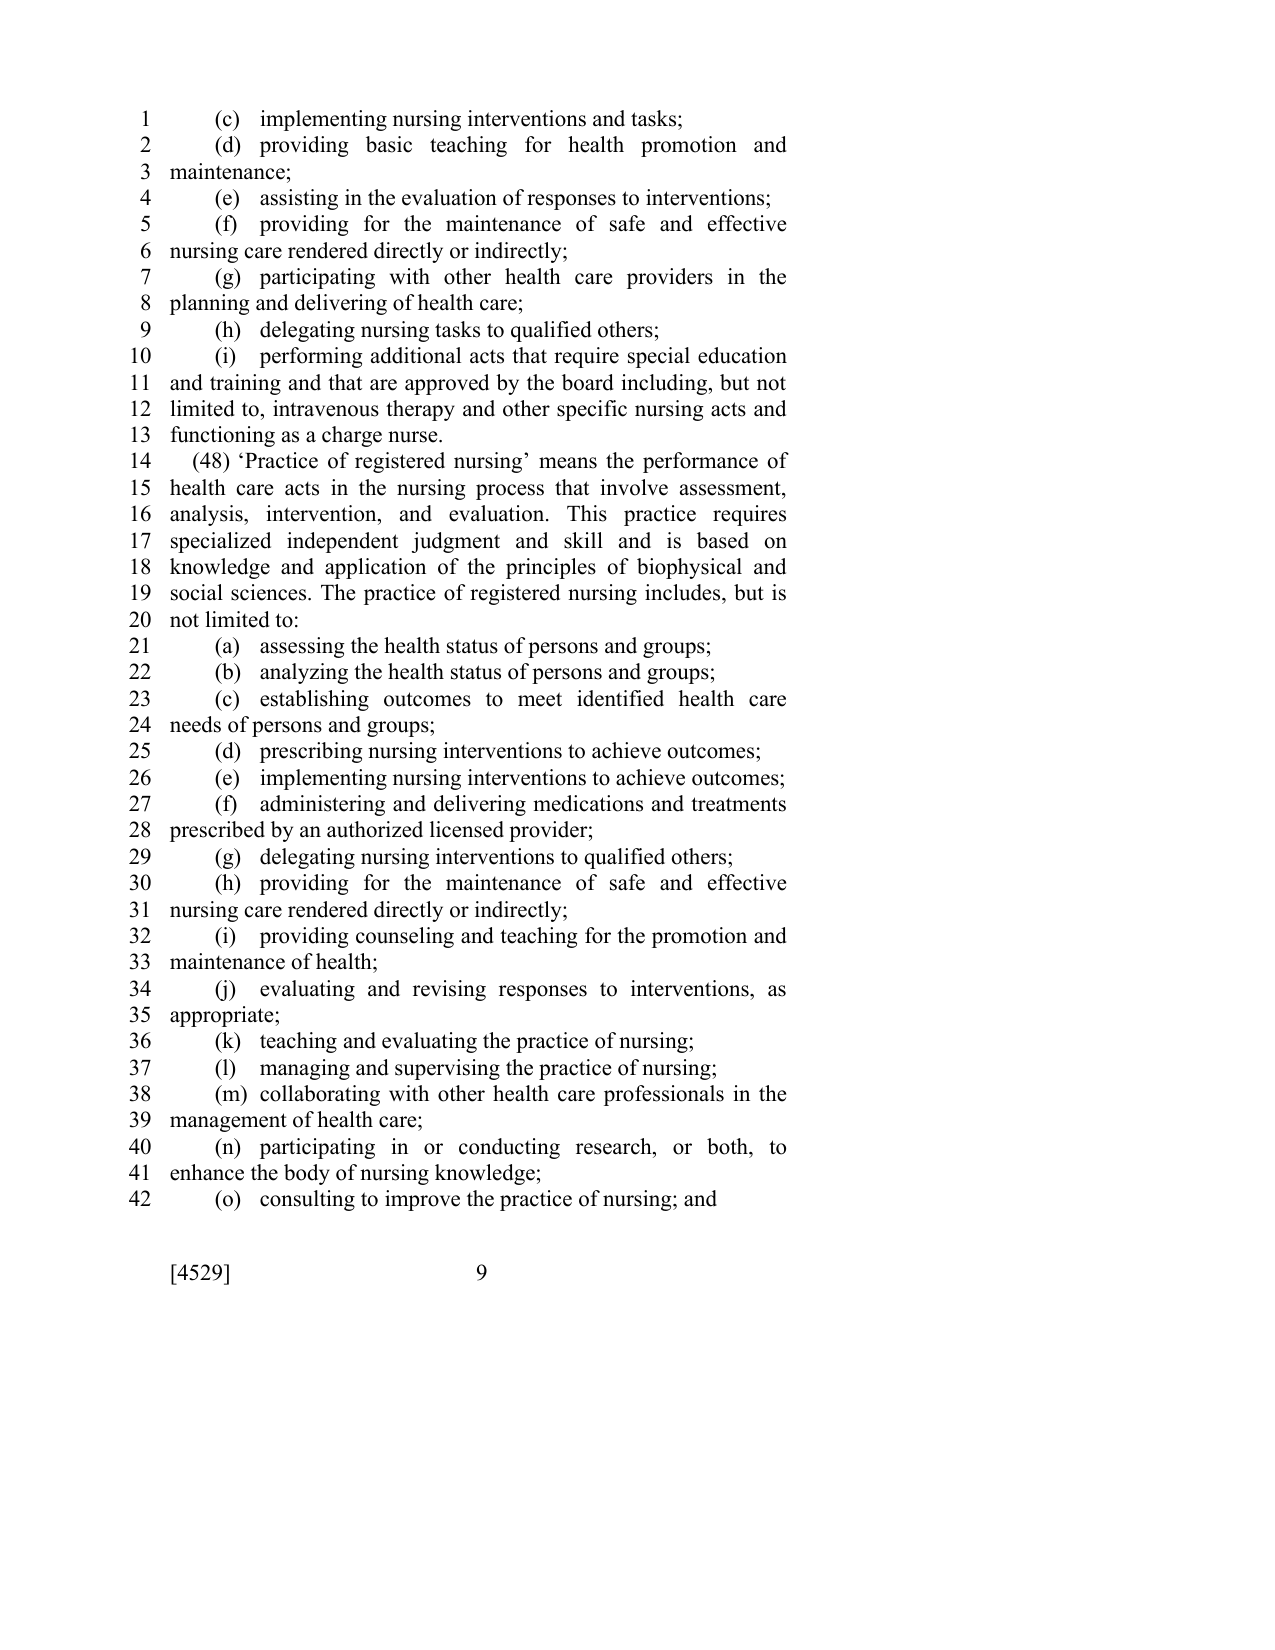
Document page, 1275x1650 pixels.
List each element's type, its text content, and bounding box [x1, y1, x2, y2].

text (n) participating in or conducting research, or both, to enhance the body of nursing knowledge; [169, 1133, 787, 1186]
text (f) providing for the maintenance of safe and effective nursing care rendered directly or indirectly; [169, 210, 787, 263]
text (l) managing and supervising the practice of nursing; [169, 1054, 787, 1080]
text (d) prescribing nursing interventions to achieve outcomes; [169, 737, 787, 764]
text (m) collaborating with other health care professionals in the management of health care; [169, 1080, 787, 1133]
text (a) assessing the health status of persons and groups; [169, 632, 787, 658]
text (i) performing additional acts that require special education and training and that are approved by the board including, but not limited to, intravenous therapy and other specific nursing acts and functioning as a charge nurse. [169, 342, 787, 448]
text (k) teaching and evaluating the practice of nursing; [169, 1027, 787, 1054]
text (c) implementing nursing interventions and tasks; [169, 105, 787, 131]
text (h) delegating nursing tasks to qualified others; [169, 316, 787, 342]
text (o) consulting to improve the practice of nursing; and [169, 1186, 787, 1212]
text (e) implementing nursing interventions to achieve outcomes; [169, 764, 787, 790]
text (c) establishing outcomes to meet identified health care needs of persons and groups; [169, 685, 787, 737]
text (f) administering and delivering medications and treatments prescribed by an authorized licensed provider; [169, 790, 787, 843]
text (h) providing for the maintenance of safe and effective nursing care rendered directly or indirectly; [169, 869, 787, 922]
text (48) ‘Practice of registered nursing’ means the performance of health care acts in the nursing process that involve assessment, analysis, intervention, and evaluation. This practice requires specialized independent judgment and skill and is based on knowledge and application of the principles of biophysical and social sciences. The practice of registered nursing includes, but is not limited to: [169, 448, 787, 632]
text (i) providing counseling and teaching for the promotion and maintenance of health; [169, 922, 787, 975]
text (g) delegating nursing interventions to qualified others; [169, 843, 787, 869]
text (b) analyzing the health status of persons and groups; [169, 658, 787, 685]
text (j) evaluating and revising responses to interventions, as appropriate; [169, 975, 787, 1027]
text (g) participating with other health care providers in the planning and delivering of health care; [169, 263, 787, 316]
text (e) assisting in the evaluation of responses to interventions; [169, 184, 787, 210]
text (d) providing basic teaching for health promotion and maintenance; [169, 131, 787, 184]
